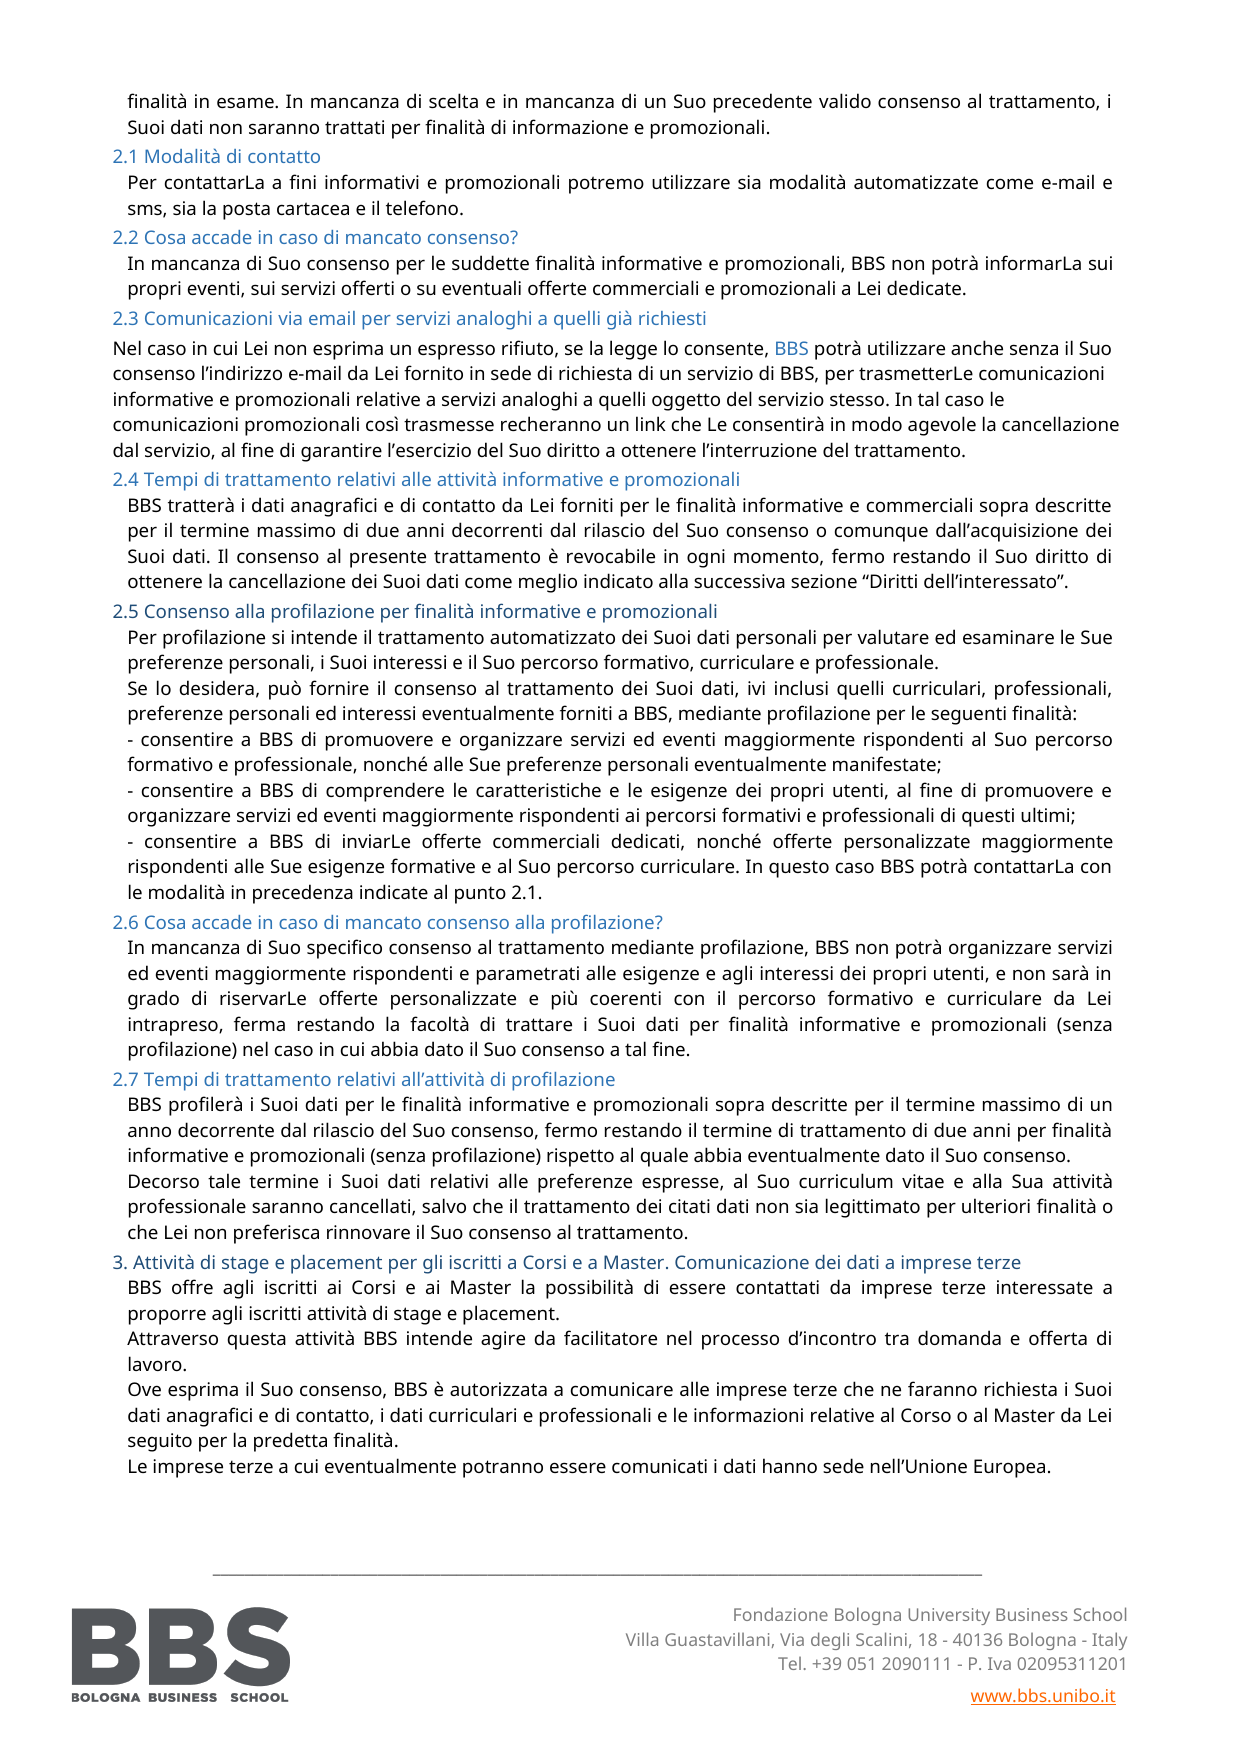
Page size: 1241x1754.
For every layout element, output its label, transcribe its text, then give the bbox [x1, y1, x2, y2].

text Ove esprima il Suo consenso, BBS è autorizzata a comunicare alle imprese terze che ne faranno richiesta i Suoi dati anagrafici e di contatto, i dati curriculari e professionali e le informazioni relative al Corso o al Master da Lei seguito per la predetta finalità. [127, 1377, 1114, 1453]
text In mancanza di Suo consenso per le suddette finalità informative e promozionali, BBS non potrà informarLa sui propri eventi, sui servizi offerti o su eventuali offerte commerciali e promozionali a Lei dedicate. [127, 250, 1114, 301]
subtitle 2.4 Tempi di trattamento relativi alle attività informative e promozionali [112, 467, 1128, 492]
picture [71, 1607, 290, 1702]
subtitle 2.3 Comunicazioni via email per servizi analoghi a quelli già richiesti [112, 305, 1128, 331]
text Per profilazione si intende il trattamento automatizzato dei Suoi dati personali per valutare ed esaminare le Sue preferenze personali, i Suoi interessi e il Suo percorso formativo, curriculare e professionale. [127, 624, 1114, 675]
text BBS tratterà i dati anagrafici e di contatto da Lei forniti per le finalità informative e commerciali sopra descritte per il termine massimo di due anni decorrenti dal rilascio del Suo consenso o comunque dall’acquisizione dei Suoi dati. Il consenso al presente trattamento è revocabile in ogni momento, fermo restando il Suo diritto di ottenere la cancellazione dei Suoi dati come meglio indicato alla successiva sezione “Diritti dell’interessato”. [127, 492, 1114, 594]
text Attraverso questa attività BBS intende agire da facilitatore nel processo d’incontro tra domanda e offerta di lavoro. [127, 1326, 1114, 1377]
text - consentire a BBS di inviarLe offerte commerciali dedicati, nonché offerte personalizzate maggiormente rispondenti alle Sue esigenze formative e al Suo percorso curriculare. In questo caso BBS potrà contattarLa con le modalità in precedenza indicate al punto 2.1. [127, 828, 1114, 905]
text In mancanza di Suo specifico consenso al trattamento mediante profilazione, BBS non potrà organizzare servizi ed eventi maggiormente rispondenti e parametrati alle esigenze e agli interessi dei propri utenti, e non sarà in grado di riservarLe offerte personalizzate e più coerenti con il percorso formativo e curriculare da Lei intrapreso, ferma restando la facoltà di trattare i Suoi dati per finalità informative e promozionali (senza profilazione) nel caso in cui abbia dato il Suo consenso a tal fine. [127, 934, 1114, 1062]
text - consentire a BBS di promuovere e organizzare servizi ed eventi maggiormente rispondenti al Suo percorso formativo e professionale, nonché alle Sue preferenze personali eventualmente manifestate; [127, 726, 1114, 777]
text - consentire a BBS di comprendere le caratteristiche e le esigenze dei propri utenti, al fine di promuovere e organizzare servizi ed eventi maggiormente rispondenti ai percorsi formativi e professionali di questi ultimi; [127, 777, 1114, 828]
subtitle 3. Attività di stage e placement per gli iscritti a Corsi e a Master. Comunicazione dei dati a imprese terze [112, 1249, 1128, 1274]
subtitle 2.5 Consenso alla profilazione per finalità informative e promozionali [112, 598, 1128, 624]
subtitle 2.2 Cosa accade in caso di mancato consenso? [112, 224, 1128, 250]
subtitle 2.1 Modalità di contatto [112, 144, 1128, 169]
text BBS offre agli iscritti ai Corsi e ai Master la possibilità di essere contattati da imprese terze interessate a proporre agli iscritti attività di stage e placement. [127, 1274, 1114, 1326]
subtitle 2.7 Tempi di trattamento relativi all’attività di profilazione [112, 1066, 1128, 1092]
subtitle 2.6 Cosa accade in caso di mancato consenso alla profilazione? [112, 909, 1128, 934]
text BBS profilerà i Suoi dati per le finalità informative e promozionali sopra descritte per il termine massimo di un anno decorrente dal rilascio del Suo consenso, fermo restando il termine di trattamento di due anni per finalità informative e promozionali (senza profilazione) rispetto al quale abbia eventualmente dato il Suo consenso. [127, 1092, 1114, 1168]
subtitle Nel caso in cui Lei non esprima un espresso rifiuto, se la legge lo consente, BBS potrà utilizzare anche senza il Suo consenso l’indirizzo e-mail da Lei fornito in sede di richiesta di un servizio di BBS, per trasmetterLe comunicazioni informative e promozionali relative a servizi analoghi a quelli oggetto del servizio stesso. In tal caso le comunicazioni promozionali così trasmesse recheranno un link che Le consentirà in modo agevole la cancellazione dal servizio, al fine di garantire l’esercizio del Suo diritto a ottenere l’interruzione del trattamento. [112, 335, 1128, 463]
text Le imprese terze a cui eventualmente potranno essere comunicati i dati hanno sede nell’Unione Europea. [127, 1453, 1114, 1479]
text Per contattarLa a fini informativi e promozionali potremo utilizzare sia modalità automatizzate come e-mail e sms, sia la posta cartacea e il telefono. [127, 169, 1114, 220]
text Se lo desidera, può fornire il consenso al trattamento dei Suoi dati, ivi inclusi quelli curriculari, professionali, preferenze personali ed interessi eventualmente forniti a BBS, mediante profilazione per le seguenti finalità: [127, 675, 1114, 726]
